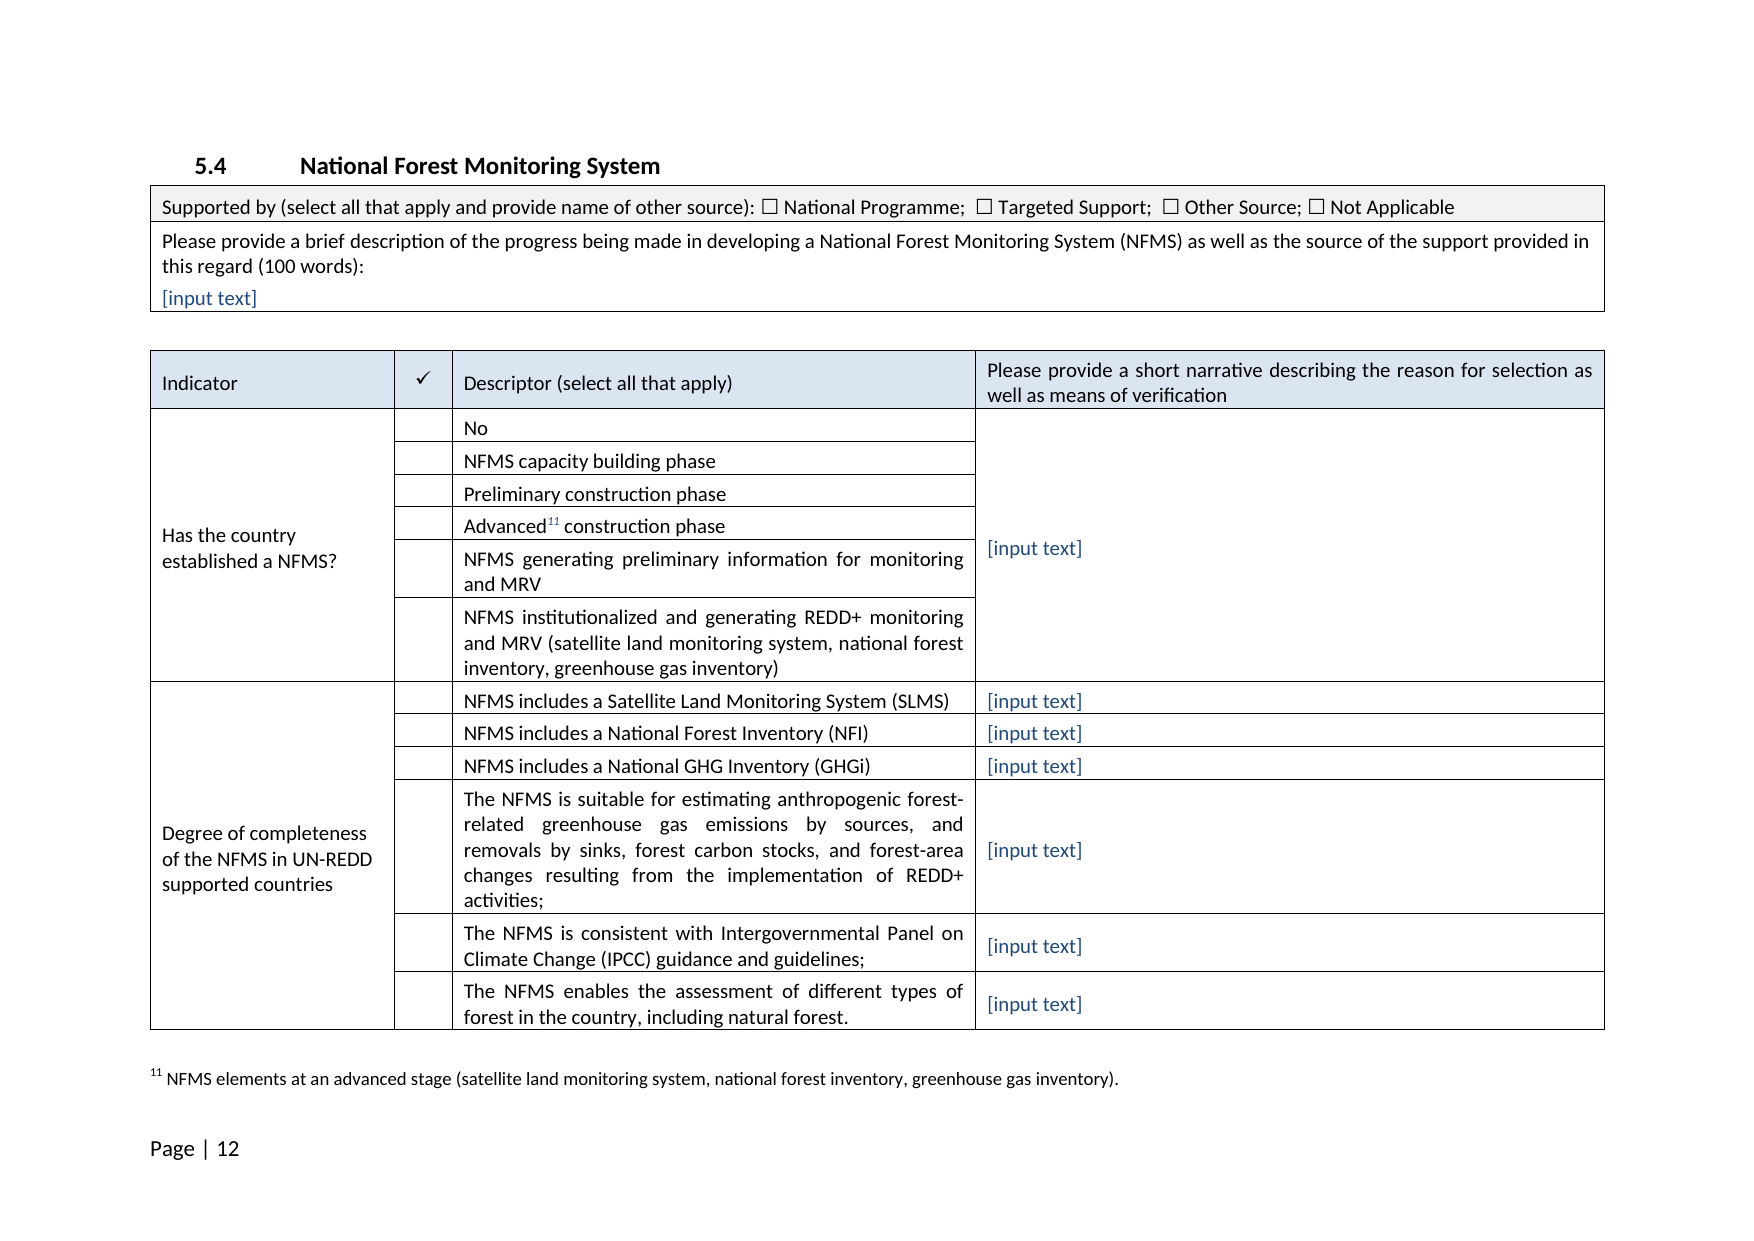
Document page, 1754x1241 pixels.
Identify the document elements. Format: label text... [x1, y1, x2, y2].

table_cell The NFMS is suitable for estimating anthropogenic forest-related greenhouse gas emissions by sources, and removals by sinks, forest carbon stocks, and forest-area changes resulting from the implementation of REDD+ activities; [453, 780, 975, 913]
table_cell Please provide a brief description of the progress being made in developing a National Forest Monitoring System (NFMS) as well as the source of the support provided in this regard (100 words): [input text] [151, 222, 1604, 311]
table_header Please provide a short narrative describing the reason for selection as well as means of verification [976, 351, 1604, 408]
table_header Supported by (select all that apply and provide name of other source): National Programme; Targeted Support; Other Source; Not Applicable [151, 186, 1604, 221]
table_header Descriptor (select all that apply) [453, 351, 975, 408]
table_cell [input text] [976, 409, 1604, 681]
table_cell [395, 747, 452, 779]
table_cell No [453, 409, 975, 441]
table_cell NFMS capacity building phase [453, 442, 975, 473]
table_cell [395, 682, 452, 713]
table_cell [395, 475, 452, 506]
table_cell [395, 780, 452, 913]
table_cell Preliminary construction phase [453, 475, 975, 506]
table_cell [395, 598, 452, 681]
table_cell [395, 972, 452, 1029]
table_cell [input text] [976, 747, 1604, 779]
table_cell NFMS includes a Satellite Land Monitoring System (SLMS) [453, 682, 975, 713]
table_cell [395, 914, 452, 971]
table_cell The NFMS is consistent with Intergovernmental Panel on Climate Change (IPCC) guidance and guidelines; [453, 914, 975, 971]
table_cell [395, 409, 452, 441]
table_cell Has the country established a NFMS? [151, 409, 394, 681]
table_cell [input text] [976, 972, 1604, 1029]
table_cell [input text] [976, 914, 1604, 971]
table_cell [395, 540, 452, 597]
table_cell [395, 507, 452, 539]
table_cell [395, 442, 452, 473]
table_cell [input text] [976, 682, 1604, 713]
table_cell NFMS includes a National GHG Inventory (GHGi) [453, 747, 975, 779]
table_header Indicator [151, 351, 394, 408]
table_cell NFMS generating preliminary information for monitoring and MRV [453, 540, 975, 597]
table_cell NFMS institutionalized and generating REDD+ monitoring and MRV (satellite land monitoring system, national forest inventory, greenhouse gas inventory) [453, 598, 975, 681]
table_header [395, 351, 452, 408]
table_cell [395, 714, 452, 746]
table_cell [input text] [976, 714, 1604, 746]
table_cell NFMS includes a National Forest Inventory (NFI) [453, 714, 975, 746]
table_cell The NFMS enables the assessment of different types of forest in the country, including natural forest. [453, 972, 975, 1029]
table_cell Degree of completeness of the NFMS in UN-REDD supported countries [151, 682, 394, 1029]
table_cell [input text] [976, 780, 1604, 913]
table_cell Advanced construction phase [453, 507, 975, 539]
subtitle National Forest Monitoring System [194, 150, 1604, 181]
